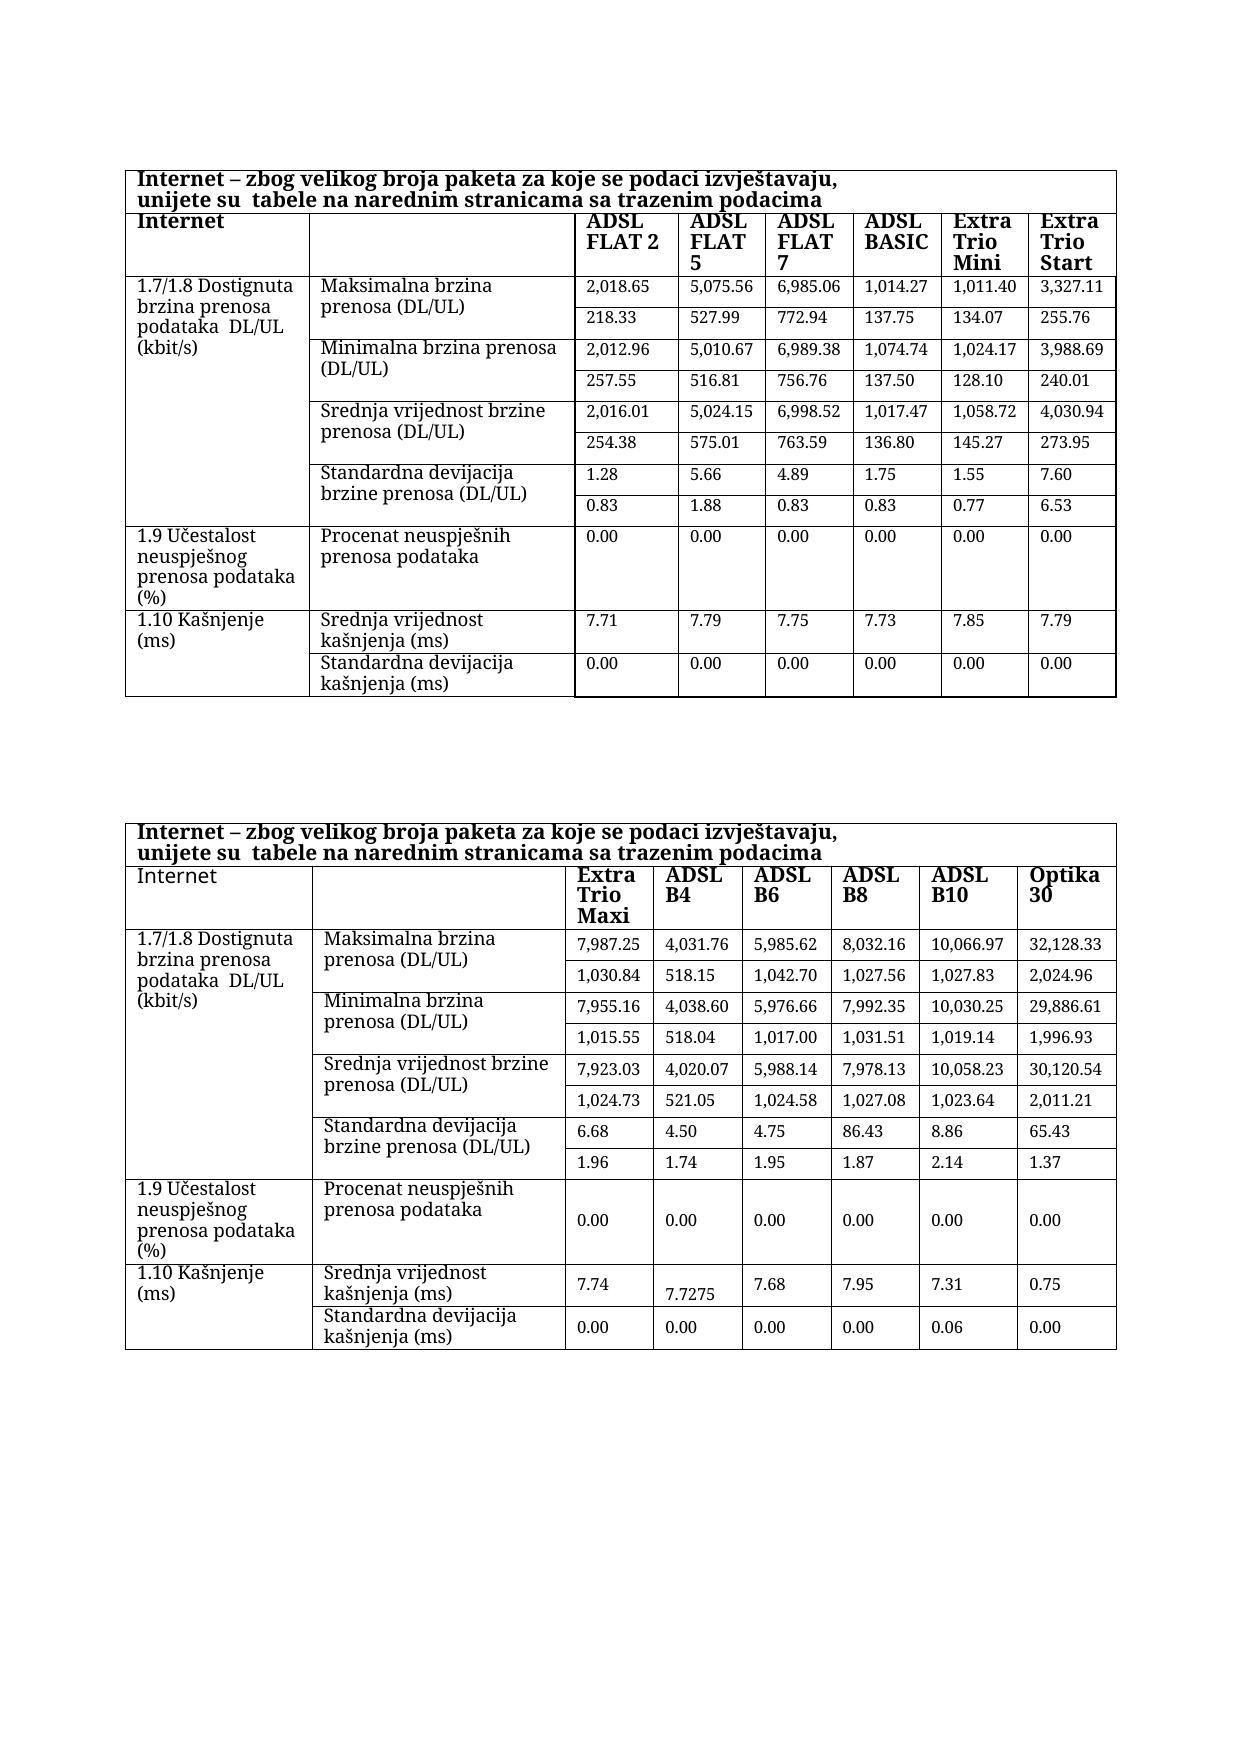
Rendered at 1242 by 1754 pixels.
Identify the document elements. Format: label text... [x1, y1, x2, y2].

table_cell 255.76 [1029, 308, 1115, 338]
table_cell Procenat neuspješnih prenosa podataka [313, 1180, 565, 1263]
table_cell 32,128.33 [1018, 930, 1116, 960]
table_cell 7.71 [576, 611, 678, 653]
table_cell 5,075.56 [679, 277, 765, 307]
table_cell 7.60 [1029, 465, 1115, 495]
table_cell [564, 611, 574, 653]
table_cell 29,886.61 [1018, 993, 1116, 1023]
table_cell 1.55 [942, 465, 1028, 495]
table_cell 1,030.84 [566, 961, 653, 992]
table_cell 7.31 [920, 1265, 1017, 1306]
table_cell 1.28 [576, 465, 678, 495]
table_cell 763.59 [766, 433, 853, 463]
table_cell 10,030.25 [920, 993, 1017, 1023]
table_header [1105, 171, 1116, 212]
table_cell 0.00 [679, 654, 765, 696]
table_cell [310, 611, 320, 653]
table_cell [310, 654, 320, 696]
table_cell 134.07 [942, 308, 1028, 338]
table_cell Internet [126, 214, 309, 276]
table_cell 0.06 [920, 1307, 1017, 1349]
table_cell 0.00 [942, 527, 1028, 610]
table_cell 257.55 [576, 371, 678, 401]
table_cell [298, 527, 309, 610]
table_cell 4.50 [654, 1118, 742, 1148]
table_cell 137.50 [854, 371, 941, 401]
table_cell 1,027.83 [920, 961, 1017, 992]
table_cell Minimalna brzina prenosa (DL/UL) [310, 340, 574, 401]
table_cell 1,058.72 [942, 402, 1028, 432]
table_cell 0.00 [566, 1307, 653, 1349]
table_cell 1.37 [1018, 1149, 1116, 1179]
table_cell 6,985.06 [766, 277, 853, 307]
table_cell 86.43 [832, 1118, 919, 1148]
table_cell 0.00 [854, 654, 941, 696]
table_cell 0.00 [576, 527, 678, 610]
table_cell 756.76 [766, 371, 853, 401]
table_cell 128.10 [942, 371, 1028, 401]
table_cell 10,058.23 [920, 1055, 1017, 1085]
table_cell 218.33 [576, 308, 678, 338]
table_cell [313, 867, 565, 929]
table_cell 0.00 [854, 527, 941, 610]
table_cell 0.00 [1018, 1180, 1116, 1263]
table_cell 1,015.55 [566, 1024, 653, 1054]
table_cell 7.95 [832, 1265, 919, 1306]
table_cell 575.01 [679, 433, 765, 463]
table_cell 6.68 [566, 1118, 653, 1148]
table_cell 7,955.16 [566, 993, 653, 1023]
table_cell 1,027.08 [832, 1086, 919, 1117]
table_cell 6.53 [1029, 496, 1115, 526]
table_cell ADSL B4 [654, 867, 742, 929]
table_cell 0.83 [854, 496, 941, 526]
table_cell 1,996.93 [1018, 1024, 1116, 1054]
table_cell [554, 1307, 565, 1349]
table_cell Internet [126, 867, 312, 929]
table_cell 4.89 [766, 465, 853, 495]
table_cell 1.88 [679, 496, 765, 526]
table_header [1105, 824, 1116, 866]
table_cell Srednja vrijednost brzine prenosa (DL/UL) [313, 1055, 565, 1117]
table_cell 65.43 [1018, 1118, 1116, 1148]
table_cell 273.95 [1029, 433, 1115, 463]
table_cell 1,031.51 [832, 1024, 919, 1054]
table_cell 0.00 [942, 654, 1028, 696]
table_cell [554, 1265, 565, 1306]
table_cell 5,024.15 [679, 402, 765, 432]
table_cell 0.00 [654, 1180, 742, 1263]
table_cell 2,011.21 [1018, 1086, 1116, 1117]
table_cell 1.87 [832, 1149, 919, 1179]
table_cell 5,988.14 [743, 1055, 831, 1085]
table_cell 1,027.56 [832, 961, 919, 992]
table_cell 1.7/1.8 Dostignuta brzina prenosa podataka DL/UL (kbit/s) [126, 930, 312, 1179]
table_cell 7.85 [942, 611, 1028, 653]
table_cell 4,031.76 [654, 930, 742, 960]
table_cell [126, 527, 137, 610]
table_cell 1,019.14 [920, 1024, 1017, 1054]
table_cell 7,923.03 [566, 1055, 653, 1085]
table_cell ADSL B10 [920, 867, 1017, 929]
table_cell 7.79 [1029, 611, 1115, 653]
table_cell 1,017.47 [854, 402, 941, 432]
table_cell 2.14 [920, 1149, 1017, 1179]
table_cell 0.00 [832, 1307, 919, 1349]
table_cell 0.00 [576, 654, 678, 696]
table_cell 5,976.66 [743, 993, 831, 1023]
table_cell 2,012.96 [576, 340, 678, 370]
table_cell 254.38 [576, 433, 678, 463]
table_cell 0.00 [766, 654, 853, 696]
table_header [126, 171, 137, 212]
table_cell Maksimalna brzina prenosa (DL/UL) [310, 277, 574, 338]
table_cell 1,011.40 [942, 277, 1028, 307]
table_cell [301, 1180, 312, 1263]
table_cell 1.10 Kašnjenje (ms) [126, 1265, 312, 1349]
table_cell 1,024.58 [743, 1086, 831, 1117]
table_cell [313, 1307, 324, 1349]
table_cell 1,023.64 [920, 1086, 1017, 1117]
table_cell Srednja vrijednost brzine prenosa (DL/UL) [310, 402, 574, 463]
table_cell 0.00 [766, 527, 853, 610]
table_cell 3,327.11 [1029, 277, 1115, 307]
table_cell Maksimalna brzina prenosa (DL/UL) [313, 930, 565, 992]
table_cell 2,018.65 [576, 277, 678, 307]
table_cell 1,024.73 [566, 1086, 653, 1117]
table_cell 3,988.69 [1029, 340, 1115, 370]
table_cell 6,989.38 [766, 340, 853, 370]
table_cell 5.66 [679, 465, 765, 495]
table_cell 7.7275 [654, 1265, 742, 1306]
table_cell 1.75 [854, 465, 941, 495]
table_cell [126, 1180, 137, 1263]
table_cell 2,024.96 [1018, 961, 1116, 992]
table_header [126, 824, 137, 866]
table_cell 4,020.07 [654, 1055, 742, 1085]
table_cell 0.00 [832, 1180, 919, 1263]
table_cell 518.04 [654, 1024, 742, 1054]
table_cell 7.79 [679, 611, 765, 653]
table_cell 0.00 [1029, 654, 1115, 696]
table_cell 1.95 [743, 1149, 831, 1179]
table_cell 0.83 [766, 496, 853, 526]
table_cell 0.00 [1029, 527, 1115, 610]
table_cell 6,998.52 [766, 402, 853, 432]
table_cell 0.00 [920, 1180, 1017, 1263]
table_cell 10,066.97 [920, 930, 1017, 960]
table_cell 2,016.01 [576, 402, 678, 432]
table_cell 4.75 [743, 1118, 831, 1148]
table_cell Procenat neuspješnih prenosa podataka [310, 527, 574, 610]
table_cell 1,017.00 [743, 1024, 831, 1054]
table_cell 7.75 [766, 611, 853, 653]
table_cell 1,014.27 [854, 277, 941, 307]
table_cell 145.27 [942, 433, 1028, 463]
table_cell ADSL FLAT 2 [576, 214, 678, 276]
table_cell [310, 214, 574, 276]
table_cell 136.80 [854, 433, 941, 463]
table_cell Standardna devijacija brzine prenosa (DL/UL) [310, 465, 574, 526]
table_cell 240.01 [1029, 371, 1115, 401]
table_cell 0.00 [1018, 1307, 1116, 1349]
table_cell 1.7/1.8 Dostignuta brzina prenosa podataka DL/UL (kbit/s) [126, 277, 309, 526]
table_cell ADSL BASIC [854, 214, 941, 276]
table_cell 7,987.25 [566, 930, 653, 960]
table_cell 4,038.60 [654, 993, 742, 1023]
table_cell 7,992.35 [832, 993, 919, 1023]
table_cell 1.74 [654, 1149, 742, 1179]
table_cell 7.74 [566, 1265, 653, 1306]
table_cell 1,042.70 [743, 961, 831, 992]
table_cell 0.00 [743, 1180, 831, 1263]
table_cell Minimalna brzina prenosa (DL/UL) [313, 993, 565, 1054]
table_cell 137.75 [854, 308, 941, 338]
table_cell 1,024.17 [942, 340, 1028, 370]
table_cell ADSL B8 [832, 867, 919, 929]
table_cell 0.00 [566, 1180, 653, 1263]
table_cell 0.75 [1018, 1265, 1116, 1306]
table_cell 1.10 Kašnjenje (ms) [126, 611, 309, 696]
table_cell ADSL B6 [743, 867, 831, 929]
table_cell 521.05 [654, 1086, 742, 1117]
table_cell 516.81 [679, 371, 765, 401]
table_cell 1.96 [566, 1149, 653, 1179]
table_cell 7,978.13 [832, 1055, 919, 1085]
table_cell 8,032.16 [832, 930, 919, 960]
table_cell Standardna devijacija brzine prenosa (DL/UL) [313, 1118, 565, 1179]
table_cell 30,120.54 [1018, 1055, 1116, 1085]
table_cell 0.83 [576, 496, 678, 526]
table_cell 8.86 [920, 1118, 1017, 1148]
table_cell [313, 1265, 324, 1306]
table_cell 1,074.74 [854, 340, 941, 370]
table_cell 7.73 [854, 611, 941, 653]
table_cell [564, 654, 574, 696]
table_cell 0.00 [654, 1307, 742, 1349]
table_cell 527.99 [679, 308, 765, 338]
table_cell 5,985.62 [743, 930, 831, 960]
table_cell 4,030.94 [1029, 402, 1115, 432]
table_cell 518.15 [654, 961, 742, 992]
table_cell 5,010.67 [679, 340, 765, 370]
table_cell Optika 30 [1018, 867, 1116, 929]
table_cell 0.77 [942, 496, 1028, 526]
table_cell 0.00 [743, 1307, 831, 1349]
table_cell 772.94 [766, 308, 853, 338]
table_cell 0.00 [679, 527, 765, 610]
table_cell 7.68 [743, 1265, 831, 1306]
